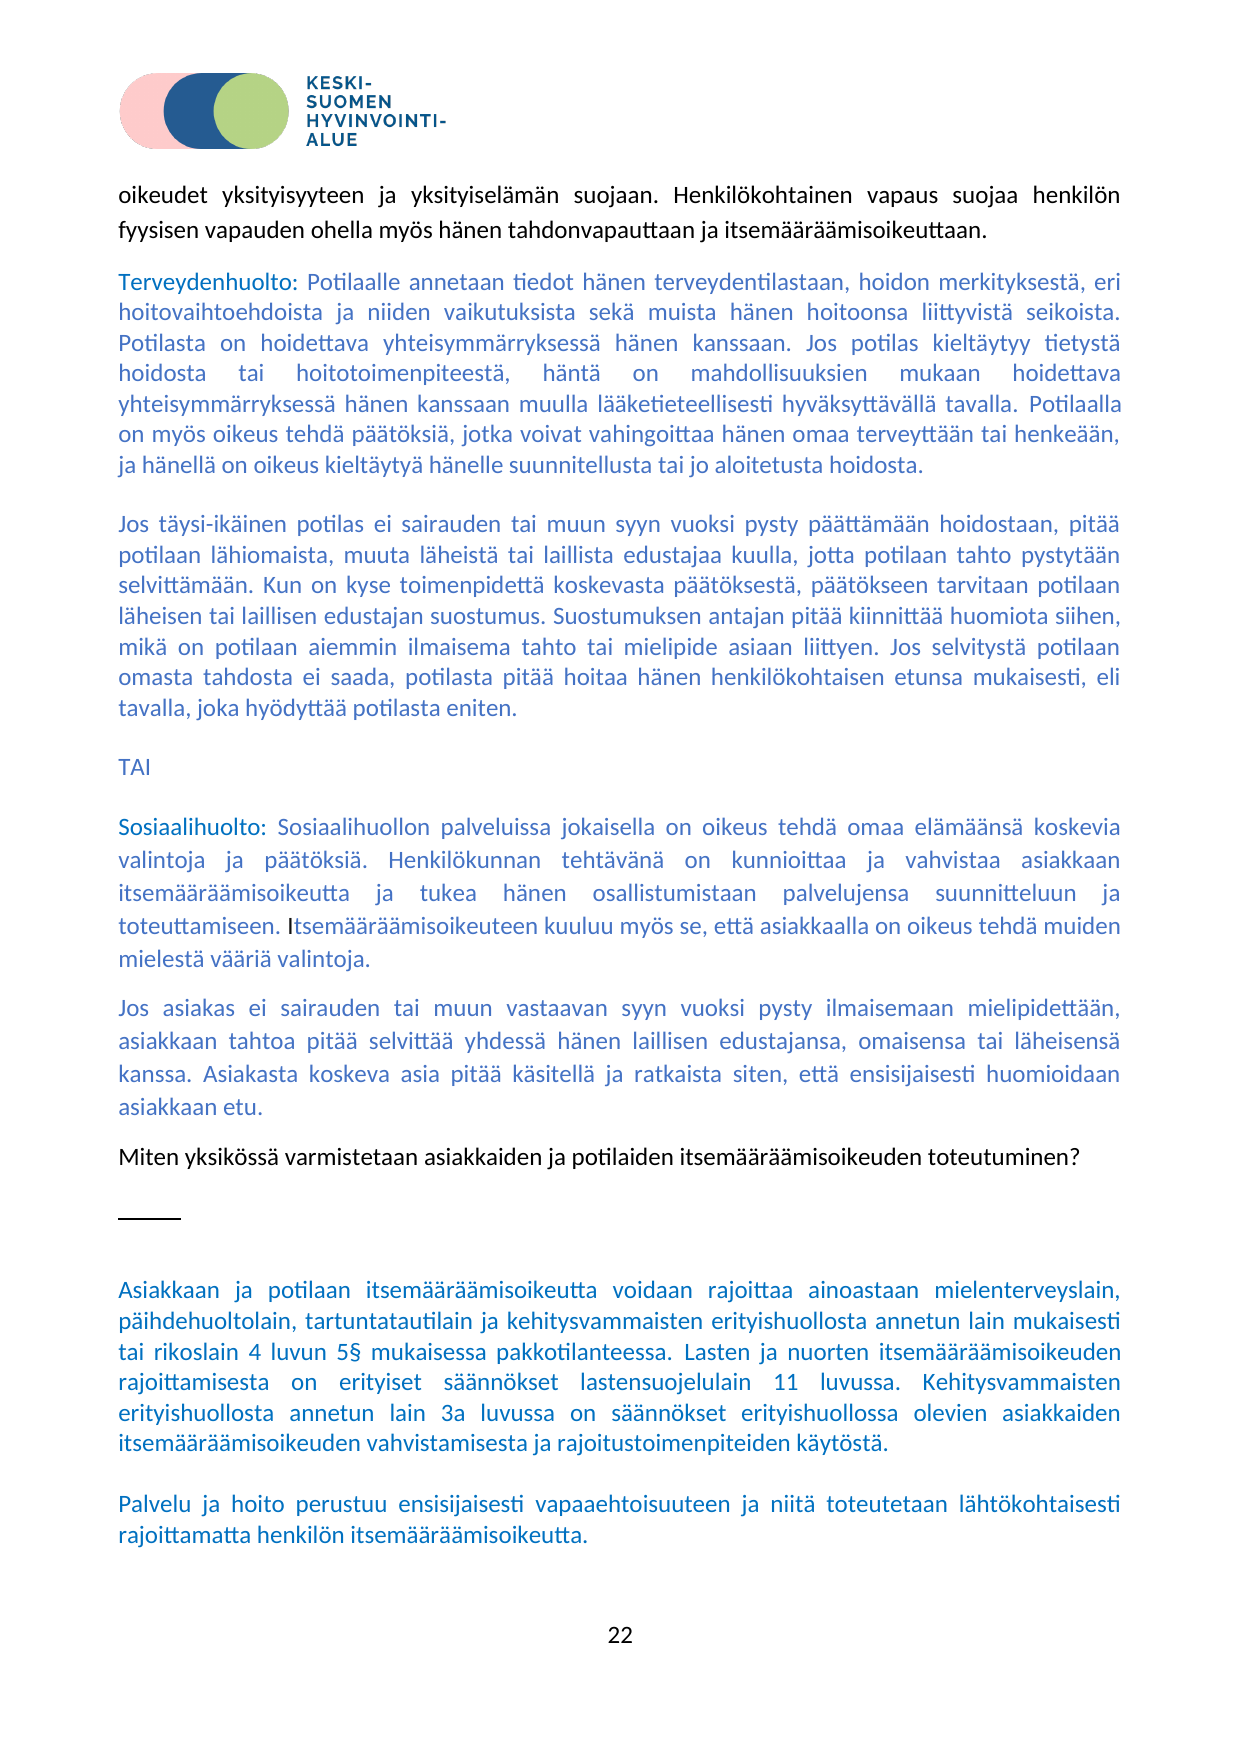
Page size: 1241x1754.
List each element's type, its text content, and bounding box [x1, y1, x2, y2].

text Miten yksikössä varmistetaan asiakkaiden ja potilaiden itsemääräämisoikeuden toteutuminen? [118, 1141, 1122, 1171]
text Sosiaalihuolto: Sosiaalihuollon palveluissa jokaisella on oikeus tehdä omaa elämäänsä koskevia valintoja ja päätöksiä. Henkilökunnan tehtävänä on kunnioittaa ja vahvistaa asiakkaan itsemääräämisoikeutta ja tukea hänen osallistumistaan palvelujensa suunnitteluun ja toteuttamiseen. Itsemääräämisoikeuteen kuuluu myös se, että asiakkaalla on oikeus tehdä muiden mielestä vääriä valintoja. [118, 811, 1122, 973]
text Asiakkaan ja potilaan itsemääräämisoikeutta voidaan rajoittaa ainoastaan mielenterveyslain, päihdehuoltolain, tartuntatautilain ja kehitysvammaisten erityishuollosta annetun lain mukaisesti tai rikoslain 4 luvun 5§ mukaisessa pakkotilanteessa. Lasten ja nuorten itsemääräämisoikeuden rajoittamisesta on erityiset säännökset lastensuojelulain 11 luvussa. Kehitysvammaisten erityishuollosta annetun lain 3a luvussa on säännökset erityishuollossa olevien asiakkaiden itsemääräämisoikeuden vahvistamisesta ja rajoitustoimenpiteiden käytöstä. [118, 1336, 1122, 1458]
text Jos asiakas ei sairauden tai muun vastaavan syyn vuoksi pysty ilmaisemaan mielipidettään, asiakkaan tahtoa pitää selvittää yhdessä hänen laillisen edustajansa, omaisensa tai läheisensä kanssa. Asiakasta koskeva asia pitää käsitellä ja ratkaista siten, että ensisijaisesti huomioidaan asiakkaan etu. [118, 992, 1122, 1122]
picture [118, 73, 447, 149]
text TAI [118, 751, 1122, 782]
text Terveydenhuolto: Potilaalle annetaan tiedot hänen terveydentilastaan, hoidon merkityksestä, eri hoitovaihtoehdoista ja niiden vaikutuksista sekä muista hänen hoitoonsa liittyvistä seikoista. Potilasta on hoidettava yhteisymmärryksessä hänen kanssaan. Jos potilas kieltäytyy tietystä hoidosta tai hoitotoimenpiteestä, häntä on mahdollisuuksien mukaan hoidettava yhteisymmärryksessä hänen kanssaan muulla lääketieteellisesti hyväksyttävällä tavalla. Potilaalla on myös oikeus tehdä päätöksiä, jotka voivat vahingoittaa hänen omaa terveyttään tai henkeään, ja hänellä on oikeus kieltäytyä hänelle suunnitellusta tai jo aloitetusta hoidosta. [118, 266, 1122, 327]
text Terveydenhuolto: Potilaalle annetaan tiedot hänen terveydentilastaan, hoidon merkityksestä, eri hoitovaihtoehdoista ja niiden vaikutuksista sekä muista hänen hoitoonsa liittyvistä seikoista. Potilasta on hoidettava yhteisymmärryksessä hänen kanssaan. Jos potilas kieltäytyy tietystä hoidosta tai hoitotoimenpiteestä, häntä on mahdollisuuksien mukaan hoidettava yhteisymmärryksessä hänen kanssaan muulla lääketieteellisesti hyväksyttävällä tavalla. Potilaalla on myös oikeus tehdä päätöksiä, jotka voivat vahingoittaa hänen omaa terveyttään tai henkeään, ja hänellä on oikeus kieltäytyä hänelle suunnitellusta tai jo aloitetusta hoidosta. [118, 388, 1122, 479]
text Palvelu ja hoito perustuu ensisijaisesti vapaaehtoisuuteen ja niitä toteutetaan lähtökohtaisesti rajoittamatta henkilön itsemääräämisoikeutta. [118, 1488, 1122, 1549]
text Jos täysi-ikäinen potilas ei sairauden tai muun syyn vuoksi pysty päättämään hoidostaan, pitää potilaan lähiomaista, muuta läheistä tai laillista edustajaa kuulla, jotta potilaan tahto pystytään selvittämään. Kun on kyse toimenpidettä koskevasta päätöksestä, päätökseen tarvitaan potilaan läheisen tai laillisen edustajan suostumus. Suostumuksen antajan pitää kiinnittää huomiota siihen, mikä on potilaan aiemmin ilmaisema tahto tai mielipide asiaan liittyen. Jos selvitystä potilaan omasta tahdosta ei saada, potilasta pitää hoitaa hänen henkilökohtaisen etunsa mukaisesti, eli tavalla, joka hyödyttää potilasta eniten. [118, 509, 1122, 722]
